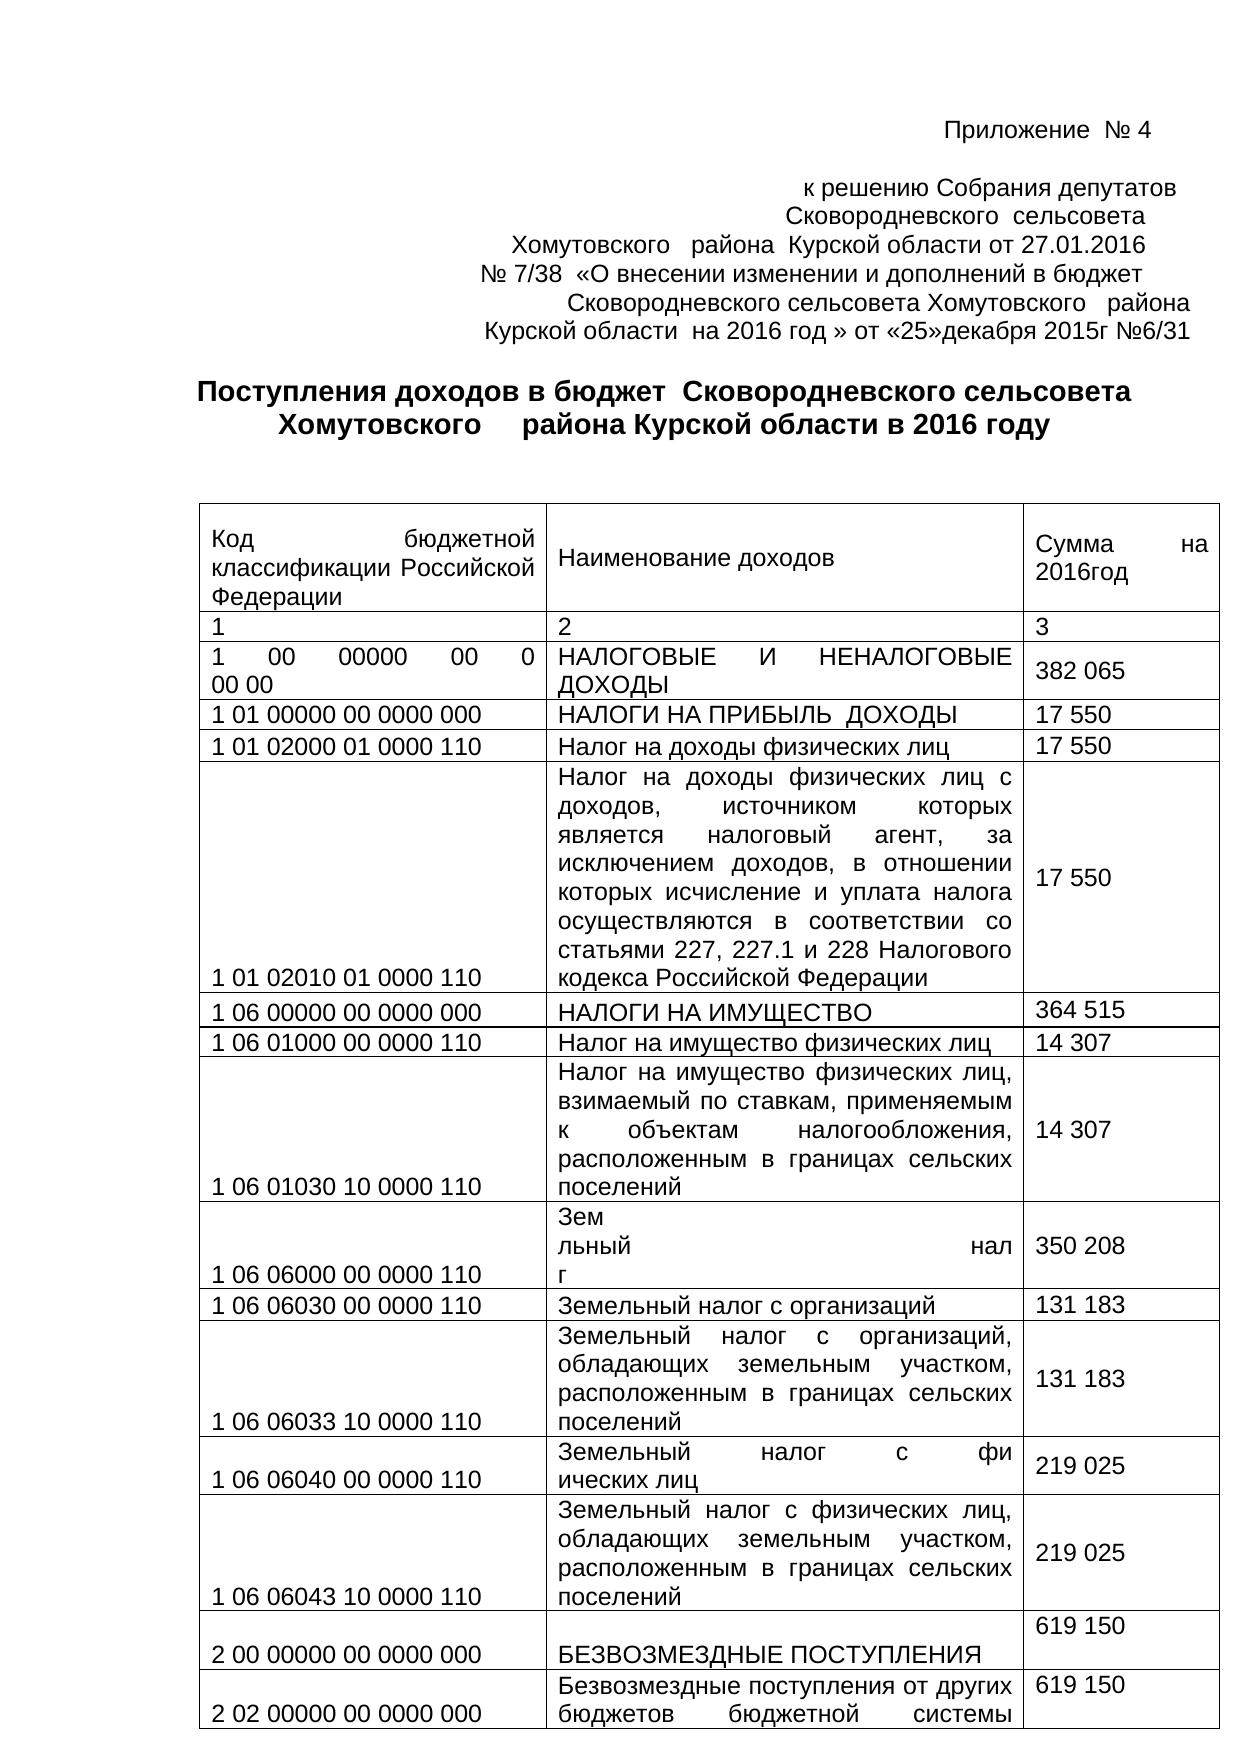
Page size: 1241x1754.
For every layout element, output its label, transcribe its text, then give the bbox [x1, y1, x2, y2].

table_header Поступления доходов в бюджет Сковородневского сельсовета Хомутовского района Курской области в 2016 году [98, 374, 1231, 441]
table_cell Сковородневского сельсовета Хомутовского района Курской области на 2016 год » от «25»декабря 2015г №6/31 [126, 288, 1203, 345]
table_header [177, 470, 1240, 1729]
table_header к решению Собрания депутатов Сковородневского сельсовета Хомутовского района Курской области от 27.01.2016 № 7/38 «О внесении изменении и дополнений в бюджет [126, 173, 1203, 287]
text Приложение № 4 [177, 115, 1152, 144]
